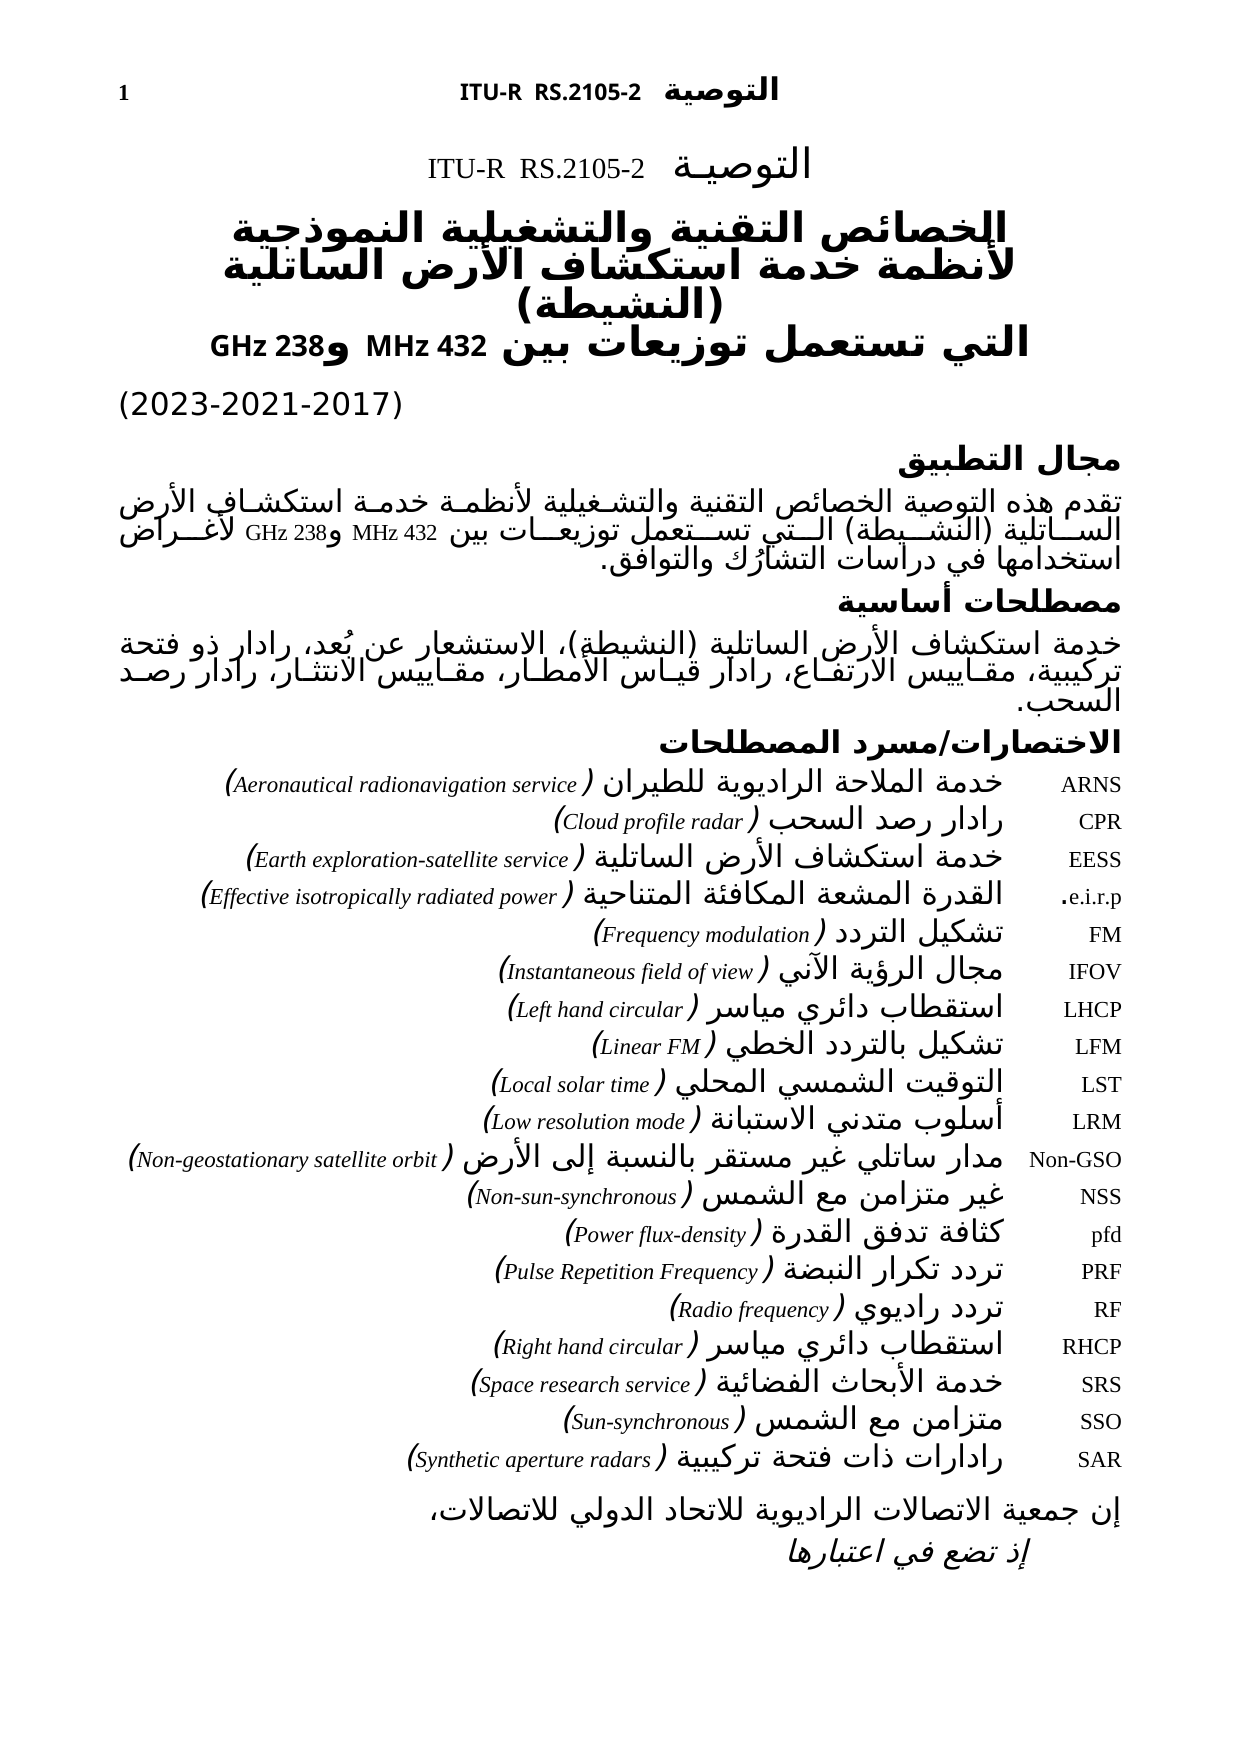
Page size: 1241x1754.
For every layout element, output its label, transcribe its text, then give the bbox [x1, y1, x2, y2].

text PRF تردد تكرار النبضة (Pulse Repetition Frequency) [905, 1260, 1122, 1285]
text (2023-2021-2017) [118, 392, 1122, 421]
text LST التوقيت الشمسي المحلي (Local solar time) [970, 1072, 1122, 1097]
text FM تشكيل التردد (Frequency modulation) [928, 922, 1122, 947]
text CPR رادار رصد السحب (Cloud profile radar) [118, 810, 1122, 835]
text LRM أسلوب متدني الاستبانة (Low resolution mode) [118, 1110, 962, 1135]
text إذ تضع في اعتبارها [118, 1539, 1028, 1568]
text RHCP استقطاب دائري مياسر (Right hand circular) [118, 1335, 1122, 1360]
text التوصيـة ITU-R RS.2105-2 [765, 148, 1122, 186]
text NSS غير متزامن مع الشمس (Non-sun-synchronous) [717, 1185, 1122, 1210]
text e.i.r.p. القدرة المشعة المكافئة المتناحية (Effective isotropically radiated power) [118, 885, 1122, 910]
title الخصائص التقنية والتشغيلية النموذجية لأنظمة خدمة استكشاف الأرض الساتلية (النشيطة) التي تستعمل توزيعات بين MHz 432 وGHz 238 [118, 211, 1122, 367]
text تقدم هذه التوصية الخصائص التقنية والتشغيلية لأنظمة خدمة استكشاف الأرض الساتلية (النشيطة) التي تستعمل توزيعات بين MHz 432 وGHz 238 لأغراض استخدامها في دراسات التشارُك والتوافق. [118, 489, 1122, 577]
text FM تشكيل التردد (Frequency modulation) [118, 922, 893, 947]
text SRS خدمة الأبحاث الفضائية (Space research service) [118, 1372, 1122, 1397]
text pfd كثافة تدفق القدرة (Power flux-density) [118, 1222, 1122, 1247]
text التوصيـة ITU-R RS.2105-2 [118, 148, 793, 186]
subtitle الاختصارات/مسرد المصطلحات [118, 731, 1122, 760]
text ARNS خدمة الملاحة الراديوية للطيران (Aeronautical radionavigation service) [118, 772, 664, 797]
text ARNS خدمة الملاحة الراديوية للطيران (Aeronautical radionavigation service) [797, 772, 1122, 797]
text LRM أسلوب متدني الاستبانة (Low resolution mode) [951, 1110, 1122, 1135]
text IFOV مجال الرؤية الآني (Instantaneous field of view) [897, 960, 1122, 985]
subtitle مصطلحات أساسية [118, 589, 1122, 618]
subtitle مجال التطبيق [118, 446, 959, 477]
text SSO متزامن مع الشمس (Sun-synchronous) [770, 1410, 1122, 1435]
text EESS خدمة استكشاف الأرض الساتلية (Earth exploration-satellite service) [118, 847, 1122, 872]
text IFOV مجال الرؤية الآني (Instantaneous field of view) [118, 960, 910, 985]
text LFM تشكيل بالتردد الخطي (Linear FM) [860, 1035, 1122, 1060]
text SSO متزامن مع الشمس (Sun-synchronous) [118, 1410, 844, 1435]
text LHCP استقطاب دائري مياسر (Left hand circular) [118, 997, 1122, 1022]
text NSS غير متزامن مع الشمس (Non-sun-synchronous) [118, 1185, 791, 1210]
subtitle مجال التطبيق [919, 446, 1122, 477]
text Non-GSO مدار ساتلي غير مستقر بالنسبة إلى الأرض (Non-geostationary satellite orbit) [118, 1147, 1122, 1172]
text LST التوقيت الشمسي المحلي (Local solar time) [118, 1072, 990, 1097]
text إن جمعية الاتصالات الراديوية للاتحاد الدولي للاتصالات، [118, 1497, 848, 1526]
text PRF تردد تكرار النبضة (Pulse Repetition Frequency) [118, 1260, 922, 1285]
text إن جمعية الاتصالات الراديوية للاتحاد الدولي للاتصالات، [835, 1497, 1122, 1526]
text LFM تشكيل بالتردد الخطي (Linear FM) [118, 1035, 883, 1060]
text خدمة استكشاف الأرض الساتلية (النشيطة)، الاستشعار عن بُعد، رادار ذو فتحة تركيبية، مقاييس الارتفاع، رادار قياس الأمطار، مقاييس الانتثار، رادار رصد السحب. [118, 631, 1122, 718]
text SAR رادارات ذات فتحة تركيبية (Synthetic aperture radars) [118, 1447, 1122, 1472]
text RF تردد راديوي (Radio frequency) [118, 1297, 1122, 1322]
